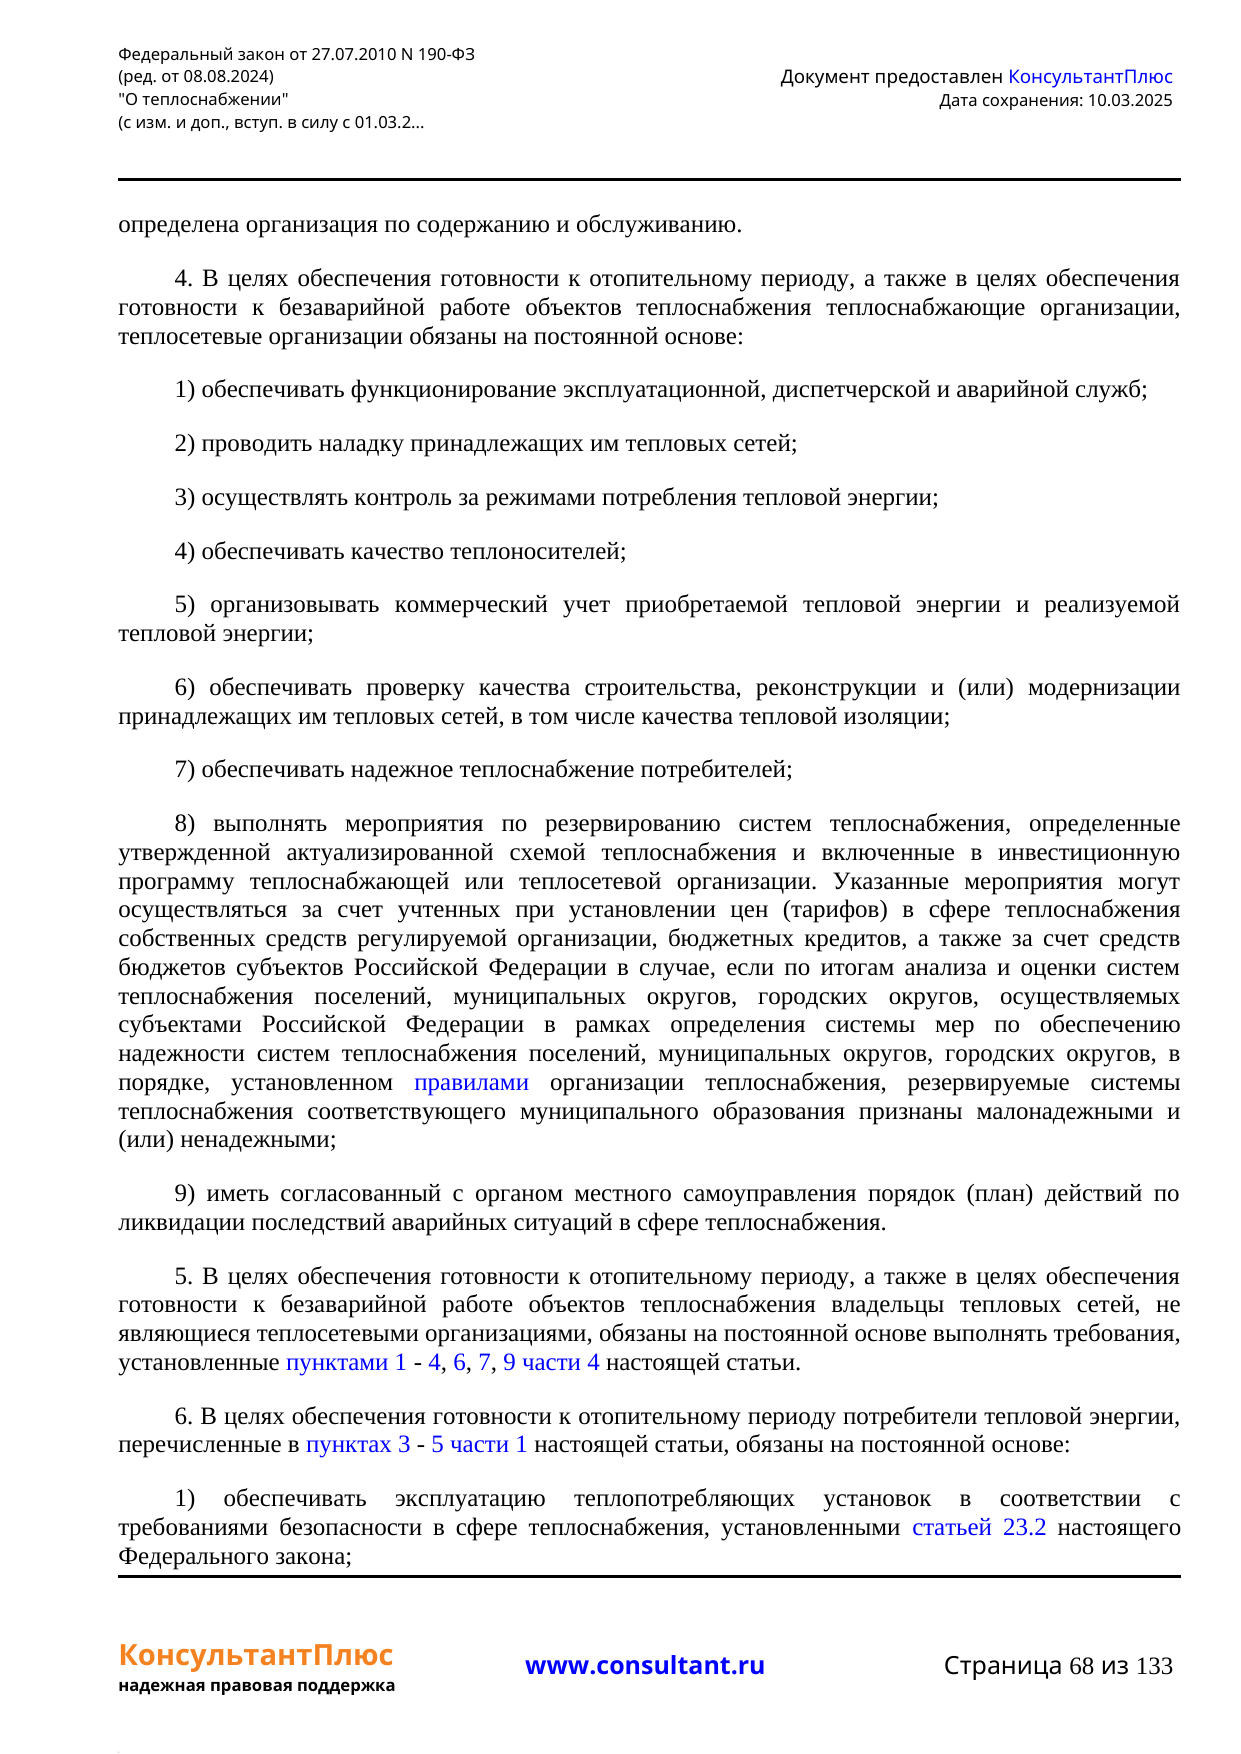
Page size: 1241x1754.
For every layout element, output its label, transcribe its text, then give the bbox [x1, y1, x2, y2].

text 4) обеспечивать качество теплоносителей; [118, 536, 1181, 564]
text 8) выполнять мероприятия по резервированию систем теплоснабжения, определенные утвержденной актуализированной схемой теплоснабжения и включенные в инвестиционную программу теплоснабжающей или теплосетевой организации. Указанные мероприятия могут осуществляться за счет учтенных при установлении цен (тарифов) в сфере теплоснабжения собственных средств регулируемой организации, бюджетных кредитов, а также за счет средств бюджетов субъектов Российской Федерации в случае, если по итогам анализа и оценки систем теплоснабжения поселений, муниципальных округов, городских округов, осуществляемых субъектами Российской Федерации в рамках определения системы мер по обеспечению надежности систем теплоснабжения поселений, муниципальных округов, городских округов, в порядке, установленном правилами организации теплоснабжения, резервируемые системы теплоснабжения соответствующего муниципального образования признаны малонадежными и (или) ненадежными; [118, 808, 1181, 1153]
text 5) организовывать коммерческий учет приобретаемой тепловой энергии и реализуемой тепловой энергии; [118, 589, 1181, 647]
text 4. В целях обеспечения готовности к отопительному периоду, а также в целях обеспечения готовности к безаварийной работе объектов теплоснабжения теплоснабжающие организации, теплосетевые организации обязаны на постоянной основе: [118, 263, 1181, 349]
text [118, 209, 1181, 238]
text 6. В целях обеспечения готовности к отопительному периоду потребители тепловой энергии, перечисленные в пунктах 3 - 5 части 1 настоящей статьи, обязаны на постоянной основе: [118, 1401, 1181, 1458]
text 7) обеспечивать надежное теплоснабжение потребителей; [118, 754, 1181, 783]
text 3) осуществлять контроль за режимами потребления тепловой энергии; [118, 482, 1181, 511]
text 2) проводить наладку принадлежащих им тепловых сетей; [118, 428, 1181, 457]
text 9) иметь согласованный с органом местного самоуправления порядок (план) действий по ликвидации последствий аварийных ситуаций в сфере теплоснабжения. [118, 1178, 1181, 1236]
text 1) обеспечивать эксплуатацию теплопотребляющих установок в соответствии с требованиями безопасности в сфере теплоснабжения, установленными статьей 23.2 настоящего Федерального закона; [118, 1483, 1181, 1569]
text 5. В целях обеспечения готовности к отопительному периоду, а также в целях обеспечения готовности к безаварийной работе объектов теплоснабжения владельцы тепловых сетей, не являющиеся теплосетевыми организациями, обязаны на постоянной основе выполнять требования, установленные пунктами 1 - 4, 6, 7, 9 части 4 настоящей статьи. [118, 1261, 1181, 1376]
text 6) обеспечивать проверку качества строительства, реконструкции и (или) модернизации принадлежащих им тепловых сетей, в том числе качества тепловой изоляции; [118, 672, 1181, 729]
text 1) обеспечивать функционирование эксплуатационной, диспетчерской и аварийной служб; [118, 374, 1181, 403]
